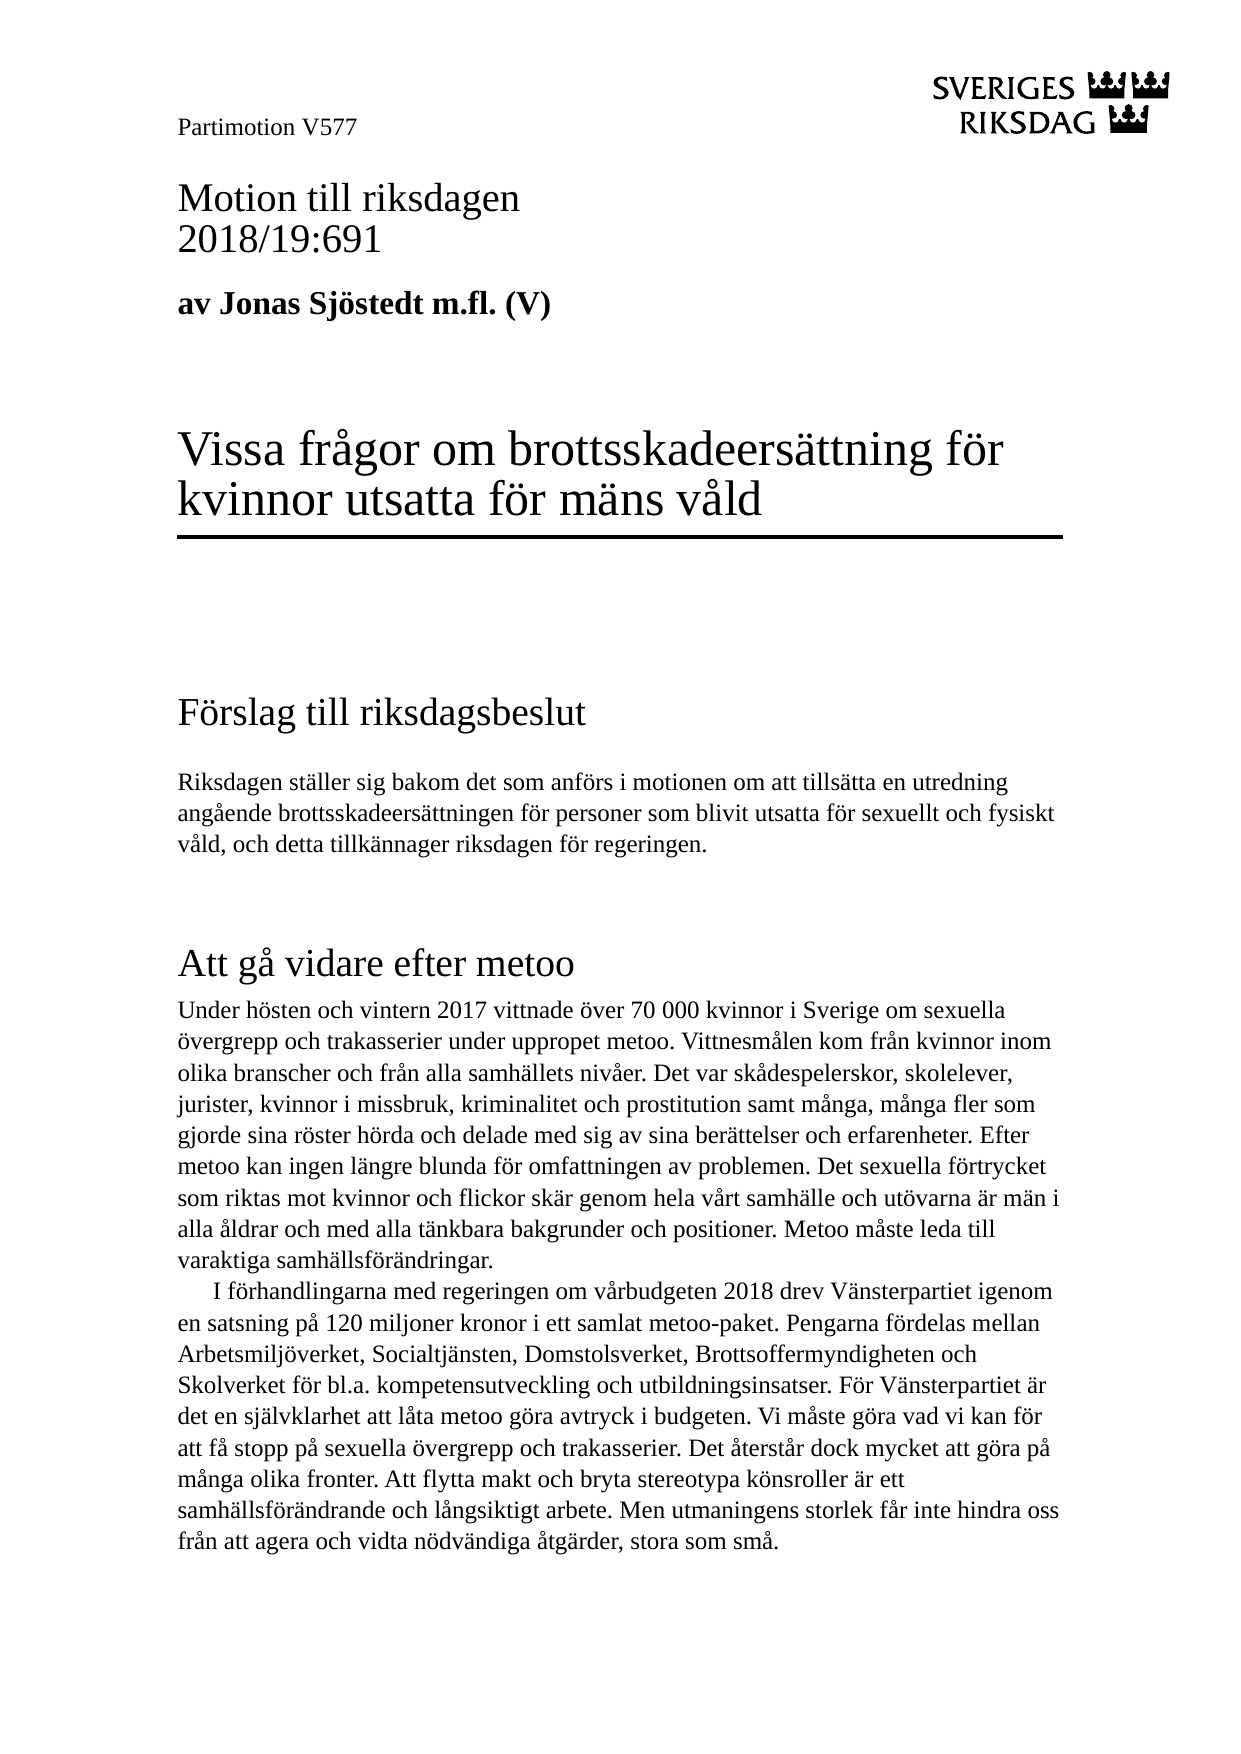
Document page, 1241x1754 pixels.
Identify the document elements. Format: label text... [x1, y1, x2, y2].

text Under hösten och vintern 2017 vittnade över 70 000 kvinnor i Sverige om sexuella övergrepp och trakasserier under uppropet metoo. Vittnesmålen kom från kvinnor inom olika branscher och från alla samhällets nivåer. Det var skådespelerskor, skolelever, jurister, kvinnor i missbruk, kriminalitet och prostitution samt många, många fler som gjorde sina röster hörda och delade med sig av sina berättelser och erfarenheter. Efter metoo kan ingen längre blunda för omfattningen av problemen. Det sexuella förtrycket som riktas mot kvinnor och flickor skär genom hela vårt samhälle och utövarna är män i alla åldrar och med alla tänkbara bakgrunder och positioner. Metoo måste leda till varaktiga samhällsförändringar. [177, 993, 1063, 1274]
text I förhandlingarna med regeringen om vårbudgeten 2018 drev Vänsterpartiet igenom en satsning på 120 miljoner kronor i ett samlat metoo-paket. Pengarna fördelas mellan Arbetsmiljöverket, Socialtjänsten, Domstolsverket, Brottsoffermyndigheten och Skolverket för bl.a. kompetensutveckling och utbildningsinsatser. För Vänsterpartiet är det en självklarhet att låta metoo göra avtryck i budgeten. Vi måste göra vad vi kan för att få stopp på sexuella övergrepp och trakasserier. Det återstår dock mycket att göra på många olika fronter. Att flytta makt och bryta stereotypa könsroller är ett samhällsförändrande och långsiktigt arbete. Men utmaningens storlek får inte hindra oss från att agera och vidta nödvändiga åtgärder, stora som små. [177, 1274, 1063, 1555]
